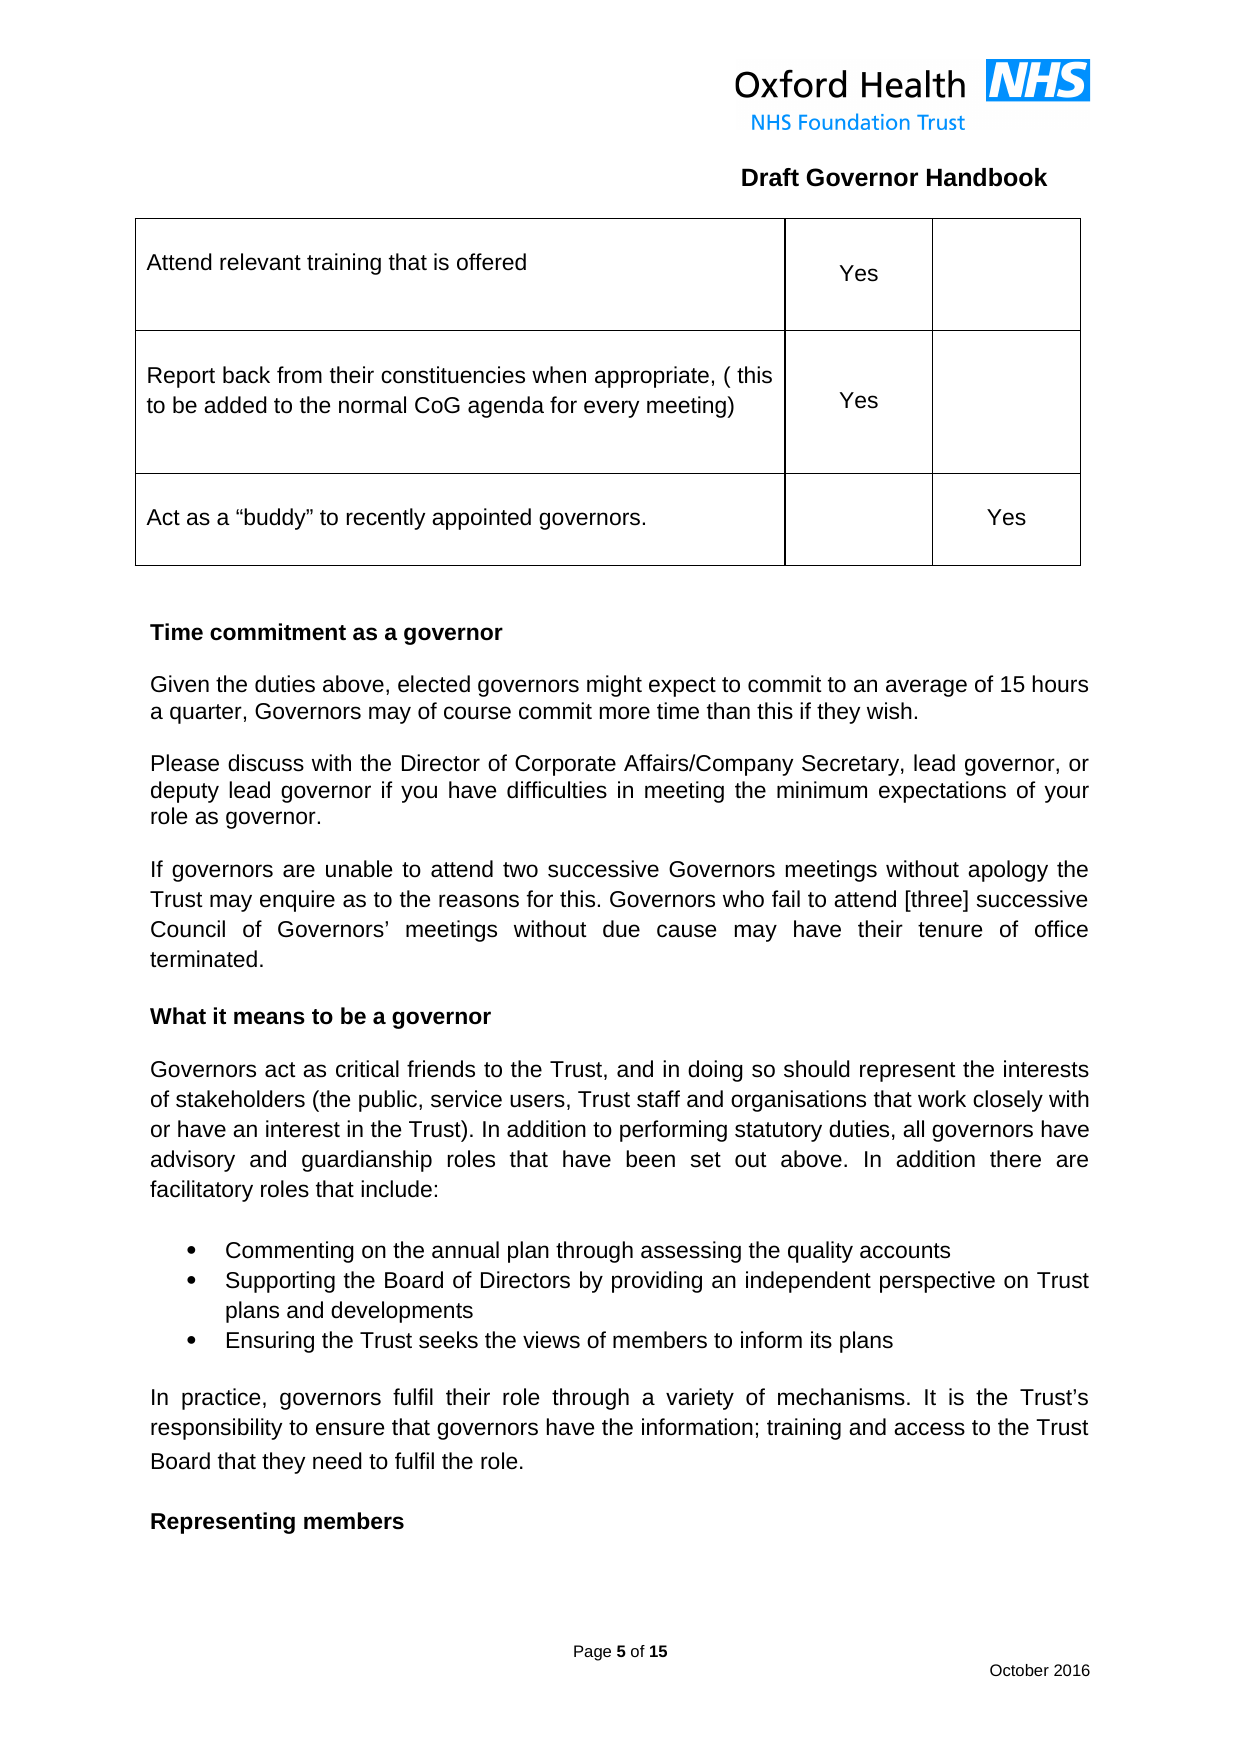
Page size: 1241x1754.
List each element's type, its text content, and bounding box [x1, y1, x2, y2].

table_cell Yes [786, 219, 932, 330]
table_cell [933, 219, 1080, 330]
text Given the duties above, elected governors might expect to commit to an average of 15 hours a quarter, Governors may of course commit more time than this if they wish. [150, 671, 1090, 724]
table_cell [786, 474, 932, 565]
text Representing members [150, 1508, 1090, 1534]
text Please discuss with the Director of Corporate Affairs/Company Secretary, lead governor, or deputy lead governor if you have difficulties in meeting the minimum expectations of your role as governor. [150, 750, 1090, 829]
table_cell Report back from their constituencies when appropriate, ( this to be added to the normal CoG agenda for every meeting) [136, 331, 784, 473]
table_cell Attend relevant training that is offered [136, 219, 784, 330]
text Time commitment as a governor [150, 618, 1090, 645]
table_cell Yes [786, 331, 932, 473]
text In practice, governors fulfil their role through a variety of mechanisms. It is the Trust’s responsibility to ensure that governors have the information; training and access to the Trust Board that they need to fulfil the role. [150, 1384, 1090, 1477]
table_cell Act as a “buddy” to recently appointed governors. [136, 474, 784, 565]
text What it means to be a governor [150, 1003, 1090, 1029]
table_cell [933, 331, 1080, 473]
list Supporting the Board of Directors by providing an independent perspective on Trust plans and developments [187, 1267, 1090, 1324]
text Governors act as critical friends to the Trust, and in doing so should represent the interests of stakeholders (the public, service users, Trust staff and organisations that work closely with or have an interest in the Trust). In addition to performing statutory duties, all governors have advisory and guardianship roles that have been set out above. In addition there are facilitatory roles that include: [150, 1056, 1090, 1203]
list Commenting on the annual plan through assessing the quality accounts [187, 1237, 1090, 1263]
list Ensuring the Trust seeks the views of members to inform its plans [187, 1327, 1090, 1354]
picture [735, 59, 1091, 130]
text If governors are unable to attend two successive Governors meetings without apology the Trust may enquire as to the reasons for this. Governors who fail to attend [three] successive Council of Governors’ meetings without due cause may have their tenure of office terminated. [150, 856, 1090, 973]
table_cell Yes [933, 474, 1080, 565]
